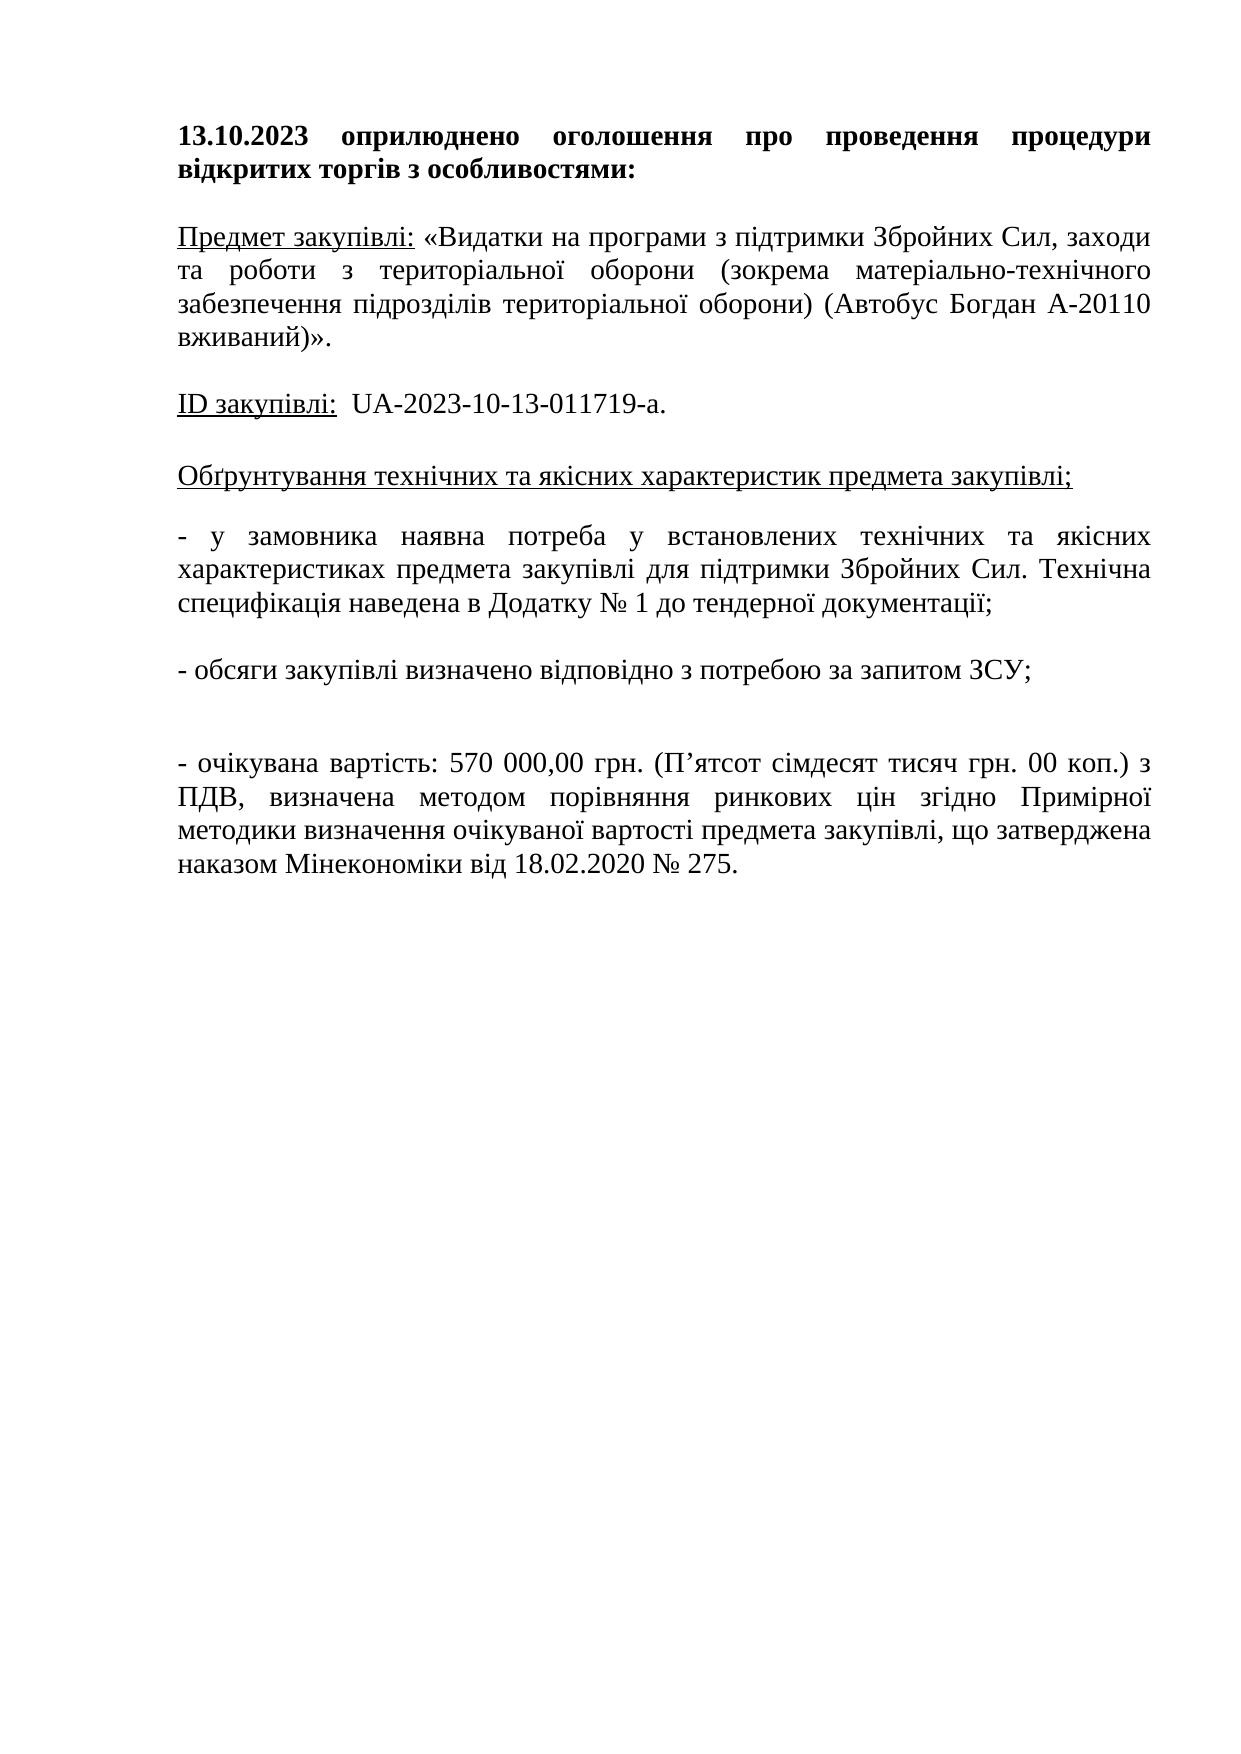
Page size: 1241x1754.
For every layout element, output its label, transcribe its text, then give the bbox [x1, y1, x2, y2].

text 13.10.2023 оприлюднено оголошення про проведення процедури відкритих торгів з особливостями: [177, 118, 1152, 185]
text - у замовника наявна потреба у встановлених технічних та якісних характеристиках предмета закупівлі для підтримки Збройних Сил. Технічна специфікація наведена в Додатку № 1 до тендерної документації; [177, 518, 1152, 619]
text - очікувана вартість: 570 000,00 грн. (П’ятсот сімдесят тисяч грн. 00 коп.) з ПДВ, визначена методом порівняння ринкових цін згідно Примірної методики визначення очікуваної вартості предмета закупівлі, що затверджена наказом Мінекономіки від 18.02.2020 № 275. [177, 745, 1152, 879]
text Обґрунтування технічних та якісних характеристик предмета закупівлі; [177, 458, 1152, 492]
text Предмет закупівлі: «Видатки на програми з підтримки Збройних Сил, заходи та роботи з територіальної оборони (зокрема матеріально-технічного забезпечення підрозділів територіальної оборони) (Автобус Богдан А-20110 вживаний)». [177, 219, 1152, 353]
text - обсяги закупівлі визначено відповідно з потребою за запитом ЗСУ; [177, 652, 1152, 686]
text ID закупівлі: UA-2023-10-13-011719-a. [177, 386, 1152, 420]
